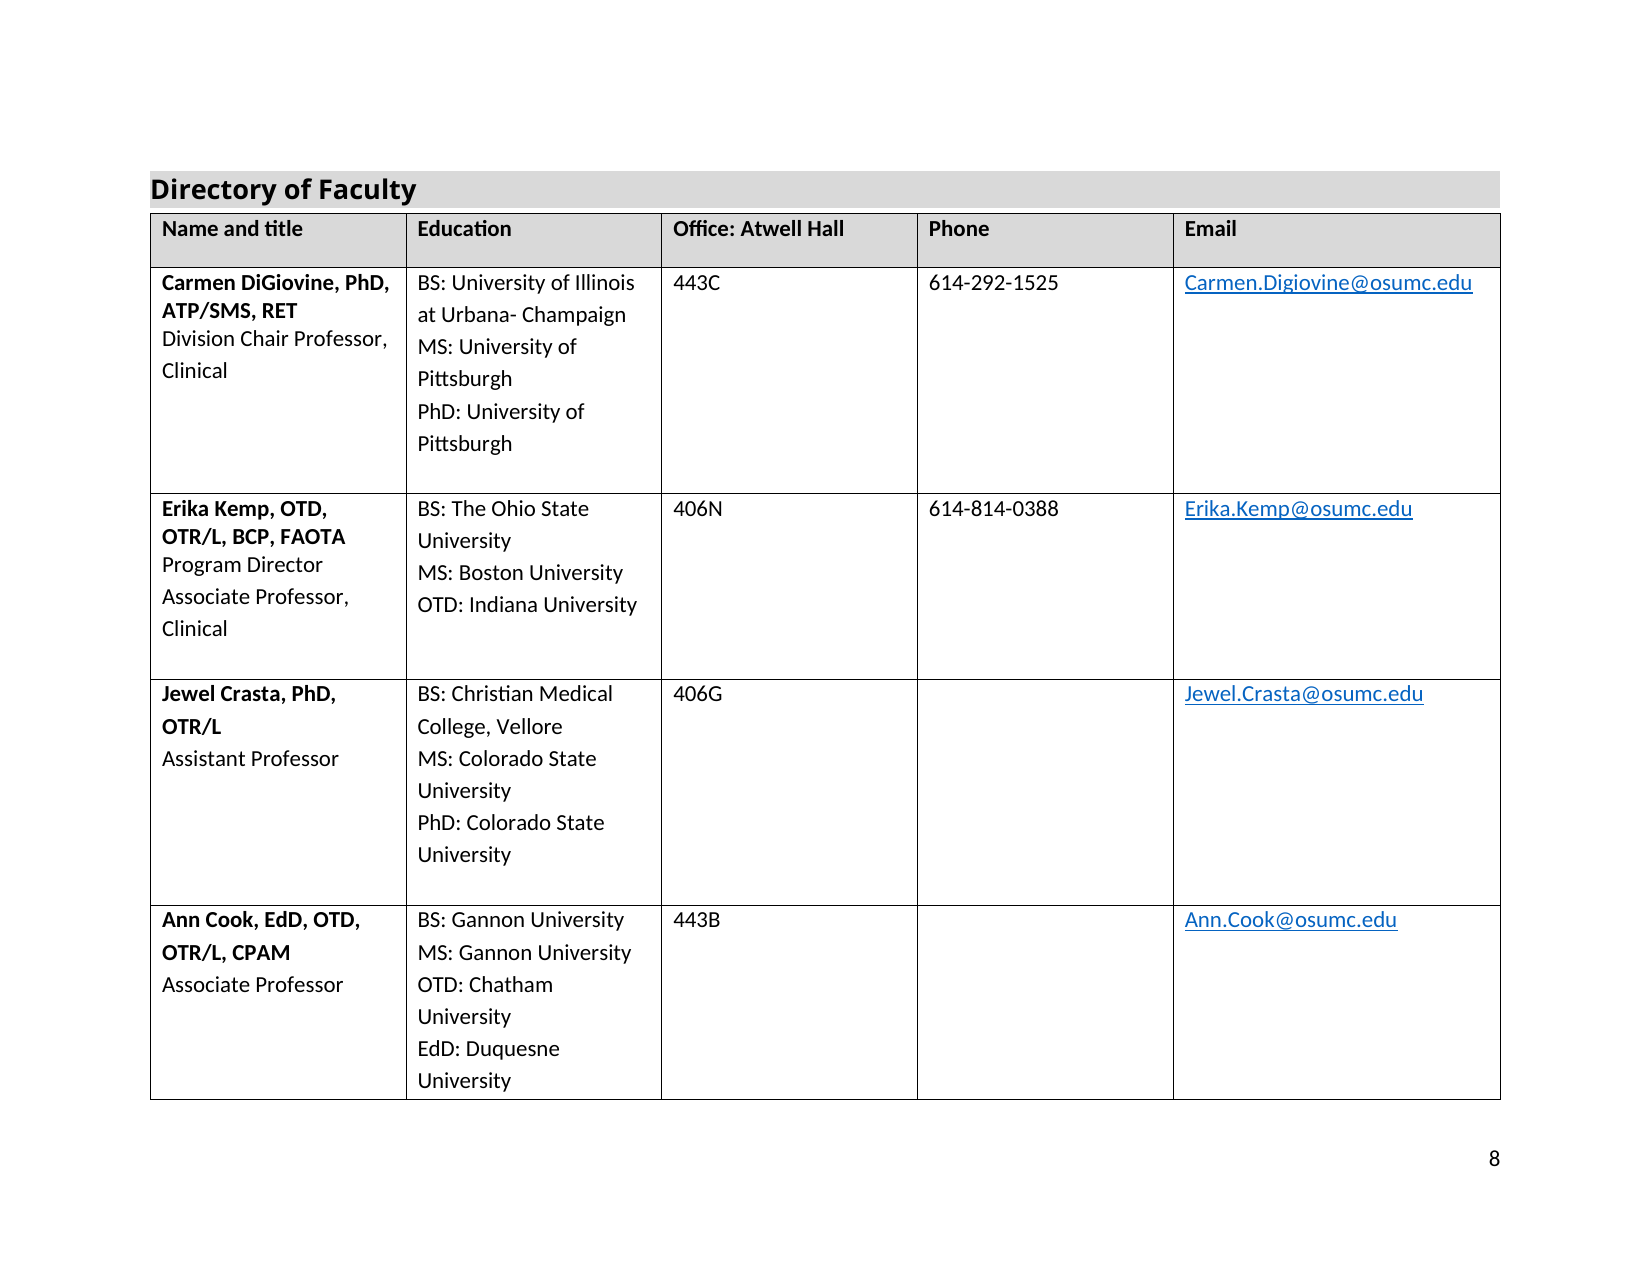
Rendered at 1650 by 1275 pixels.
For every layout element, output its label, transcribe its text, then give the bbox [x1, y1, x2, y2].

table_cell 406N [662, 494, 917, 678]
table_cell 406G [662, 680, 917, 904]
table_cell Jewel Crasta, PhD, OTR/L Assistant Professor [151, 680, 406, 904]
table_cell Ann.Cook@osumc.edu [1174, 906, 1500, 1098]
table_cell BS: The Ohio State University MS: Boston University OTD: Indiana University [407, 494, 661, 678]
subtitle Directory of Faculty [150, 171, 1500, 208]
table_cell 614-814-0388 [918, 494, 1173, 678]
table_cell [918, 906, 1173, 1098]
table_cell BS: Christian Medical College, Vellore MS: Colorado State University PhD: Colorado State University [407, 680, 661, 904]
table_cell Carmen.Digiovine@osumc.edu [1174, 268, 1500, 493]
table_cell 443C [662, 268, 917, 493]
table_cell Erika Kemp, OTD, OTR/L, BCP, FAOTA Program Director Associate Professor, Clinical [151, 494, 406, 678]
table_header Email [1174, 214, 1500, 267]
table_header Office: Atwell Hall [662, 214, 917, 267]
table_cell Carmen DiGiovine, PhD, ATP/SMS, RET Division Chair Professor, Clinical [151, 268, 406, 493]
table_cell BS: Gannon University MS: Gannon University OTD: Chatham University EdD: Duquesne University [407, 906, 661, 1098]
table_header Name and title [151, 214, 406, 267]
table_cell BS: University of Illinois at Urbana- Champaign MS: University of Pittsburgh PhD: University of Pittsburgh [407, 268, 661, 493]
table_cell Jewel.Crasta@osumc.edu [1174, 680, 1500, 904]
table_cell Erika.Kemp@osumc.edu [1174, 494, 1500, 678]
table_cell 614-292-1525 [918, 268, 1173, 493]
table_header Education [407, 214, 661, 267]
table_cell [918, 680, 1173, 904]
table_cell Ann Cook, EdD, OTD, OTR/L, CPAM Associate Professor [151, 906, 406, 1098]
table_cell 443B [662, 906, 917, 1098]
table_header Phone [918, 214, 1173, 267]
